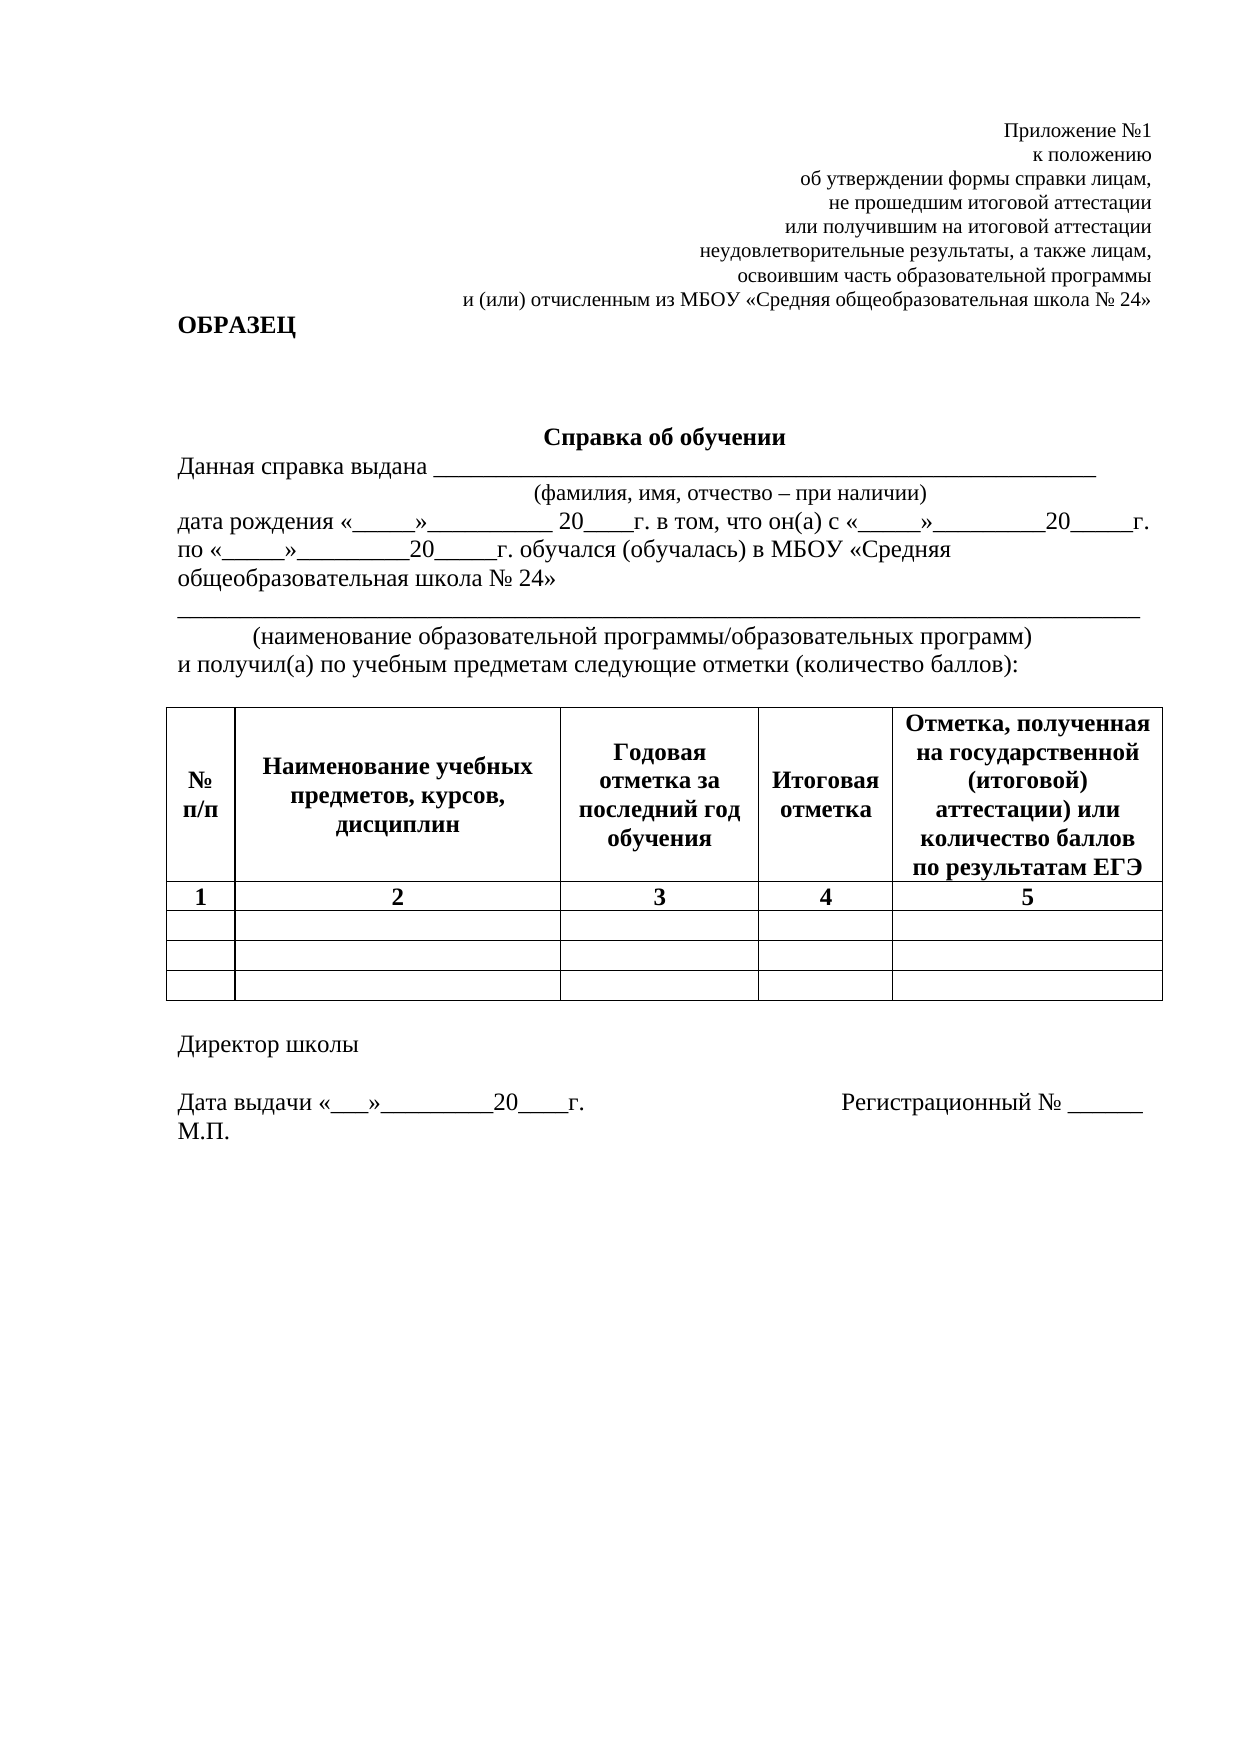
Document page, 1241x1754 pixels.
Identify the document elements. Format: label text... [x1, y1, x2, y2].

text Дата выдачи «___»_________20____г. Регистрационный № ______ [177, 1087, 1152, 1116]
text М.П. [177, 1116, 1152, 1144]
text к положению [177, 142, 1152, 166]
text и получил(а) по учебным предметам следующие отметки (количество баллов): [177, 649, 1152, 678]
table_header Отметка, полученная на государственной (итоговой) аттестации) или количество баллов по результатам ЕГЭ [893, 708, 1162, 881]
table_cell [167, 971, 234, 1000]
text и (или) отчисленным из МБОУ «Средняя общеобразовательная школа № 24» [177, 287, 1152, 311]
table_cell [893, 941, 1162, 970]
text не прошедшим итоговой аттестации [177, 190, 1152, 214]
table_cell [236, 971, 560, 1000]
table_cell [167, 911, 234, 940]
table_cell [561, 911, 758, 940]
table_header Итоговая отметка [759, 708, 892, 881]
table_cell [759, 911, 892, 940]
table_cell [236, 911, 560, 940]
text (наименование образовательной программы/образовательных программ) [177, 621, 1152, 649]
text или получившим на итоговой аттестации [177, 214, 1152, 238]
table_header Наименование учебных предметов, курсов, дисциплин [236, 708, 560, 881]
table_cell 2 [236, 882, 560, 910]
text об утверждении формы справки лицам, [177, 166, 1152, 190]
text Данная справка выдана _____________________________________________________ [177, 451, 1152, 479]
table_cell [236, 941, 560, 970]
table_cell [167, 941, 234, 970]
text неудовлетворительные результаты, а также лицам, [177, 238, 1152, 262]
text ОБРАЗЕЦ [177, 311, 1152, 339]
table_cell [893, 911, 1162, 940]
text (фамилия, имя, отчество – при наличии) [177, 479, 1152, 506]
table_cell [561, 941, 758, 970]
text Приложение №1 [177, 118, 1152, 142]
table_cell [759, 971, 892, 1000]
table_cell [759, 941, 892, 970]
table_cell 3 [561, 882, 758, 910]
table_cell 1 [167, 882, 234, 910]
table_cell [893, 971, 1162, 1000]
table_cell 4 [759, 882, 892, 910]
table_cell [561, 971, 758, 1000]
text дата рождения «_____»__________ 20____г. в том, что он(а) с «_____»_________20_____г. по «_____»_________20_____г. обучался (обучалась) в МБОУ «Средняя общеобразовательная школа № 24» _____________________________________________________________________________ [177, 506, 1152, 621]
table_header Годовая отметка за последний год обучения [561, 708, 758, 881]
text Директор школы [177, 1029, 1152, 1058]
table_cell 5 [893, 882, 1162, 910]
text освоившим часть образовательной программы [177, 262, 1152, 287]
text Справка об обучении [177, 422, 1152, 451]
table_header № п/п [167, 708, 234, 881]
